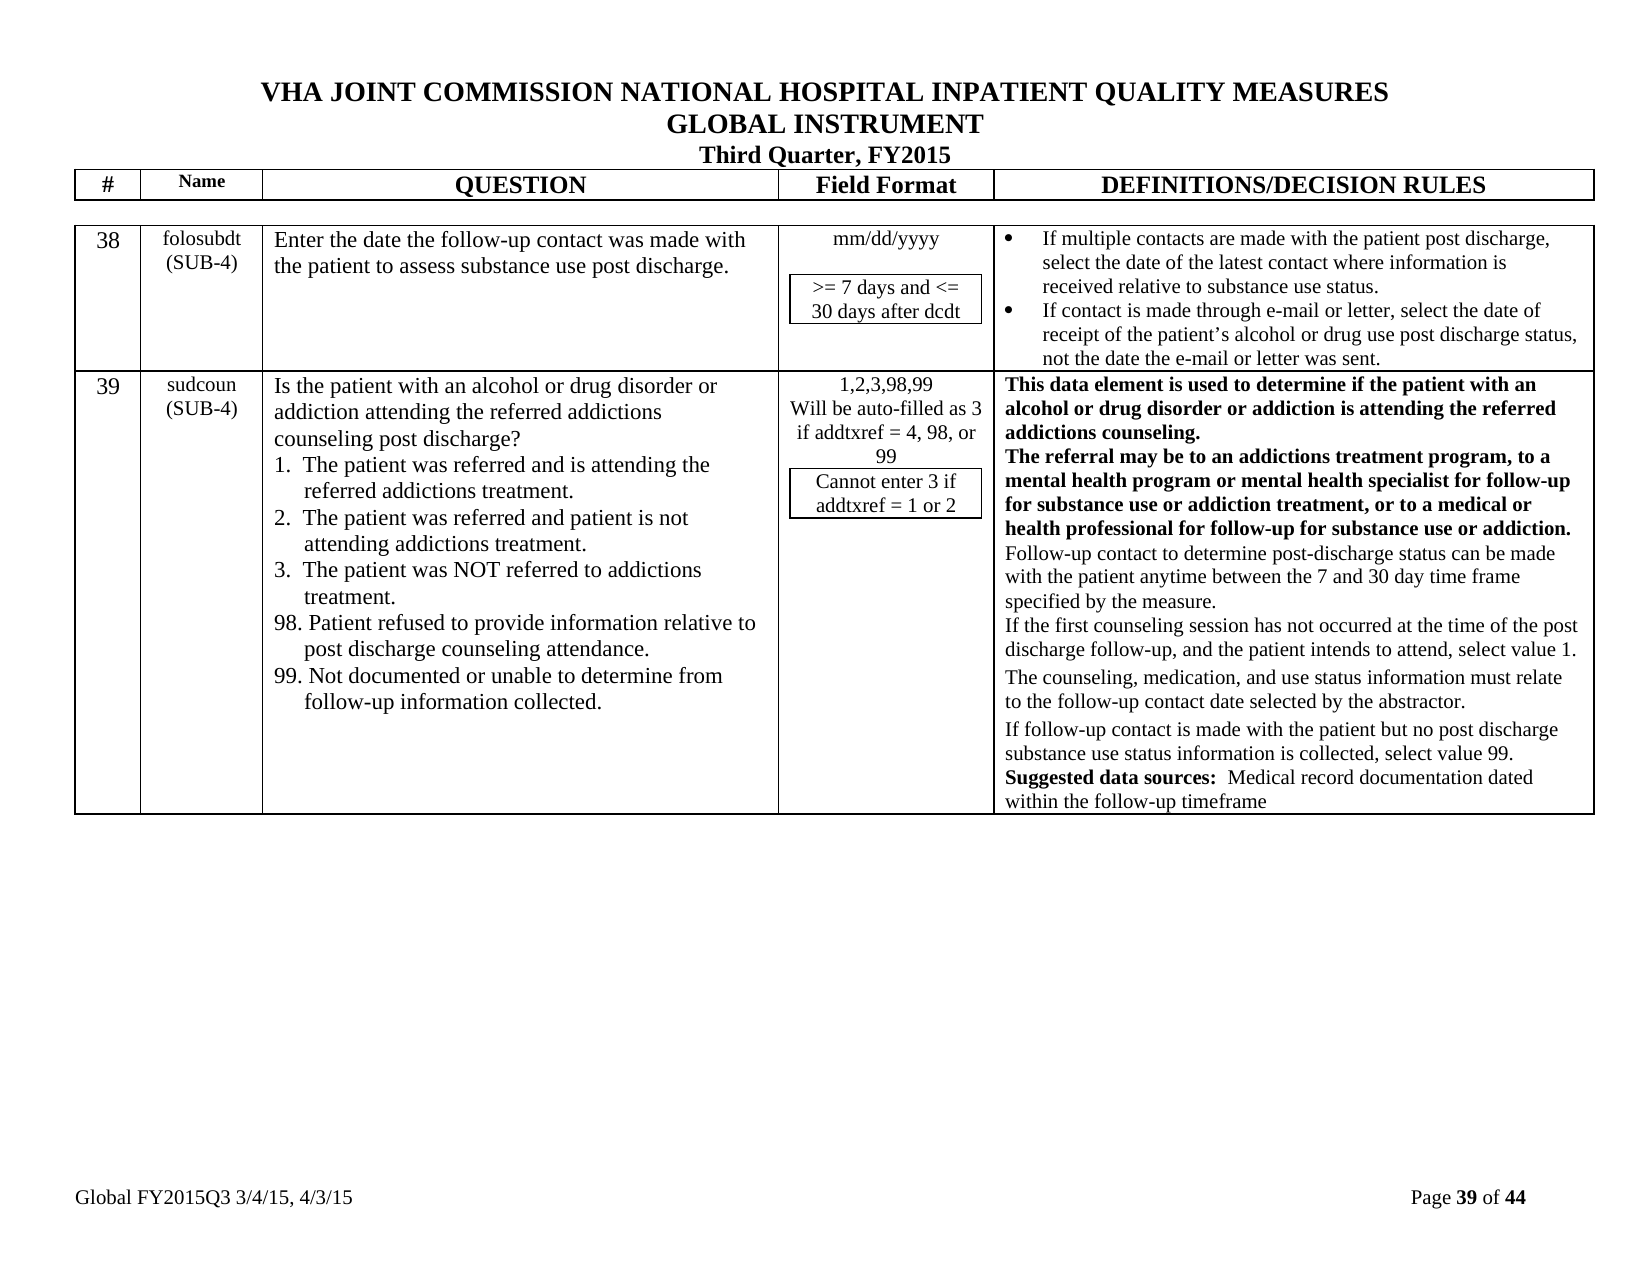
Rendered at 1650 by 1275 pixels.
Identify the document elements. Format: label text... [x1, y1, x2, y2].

table_cell If multiple contacts are made with the patient post discharge, select the date of the latest contact where information is received relative to substance use status. If contact is made through e-mail or letter, select the date of receipt of the patient’s alcohol or drug use post discharge status, not the date the e-mail or letter was sent. [995, 226, 1593, 370]
table_cell mm/dd/yyyy [779, 226, 993, 370]
table_cell 1,2,3,98,99 Will be auto-filled as 3 if addtxref = 4, 98, or 99 [779, 372, 993, 813]
table_cell This data element is used to determine if the patient with an alcohol or drug disorder or addiction is attending the referred addictions counseling. The referral may be to an addictions treatment program, to a mental health program or mental health specialist for follow-up for substance use or addiction treatment, or to a medical or health professional for follow-up for substance use or addiction. Follow-up contact to determine post-discharge status can be made with the patient anytime between the 7 and 30 day time frame specified by the measure. If the first counseling session has not occurred at the time of the post discharge follow-up, and the patient intends to attend, select value 1. The counseling, medication, and use status information must relate to the follow-up contact date selected by the abstractor. If follow-up contact is made with the patient but no post discharge substance use status information is collected, select value 99. Suggested data sources: Medical record documentation dated within the follow-up timeframe [995, 372, 1593, 813]
table_cell folosubdt (SUB-4) [141, 226, 262, 370]
table_cell Enter the date the follow-up contact was made with the patient to assess substance use post discharge. [263, 226, 778, 370]
table_cell Is the patient with an alcohol or drug disorder or addiction attending the referred addictions counseling post discharge? 1. The patient was referred and is attending the referred addictions treatment. 2. The patient was referred and patient is not attending addictions treatment. 3. The patient was NOT referred to addictions treatment. 98. Patient refused to provide information relative to post discharge counseling attendance. 99. Not documented or unable to determine from follow-up information collected. [263, 372, 778, 813]
table_cell 38 [76, 226, 140, 370]
table_cell sudcoun (SUB-4) [141, 372, 262, 813]
table_cell 39 [76, 372, 140, 813]
